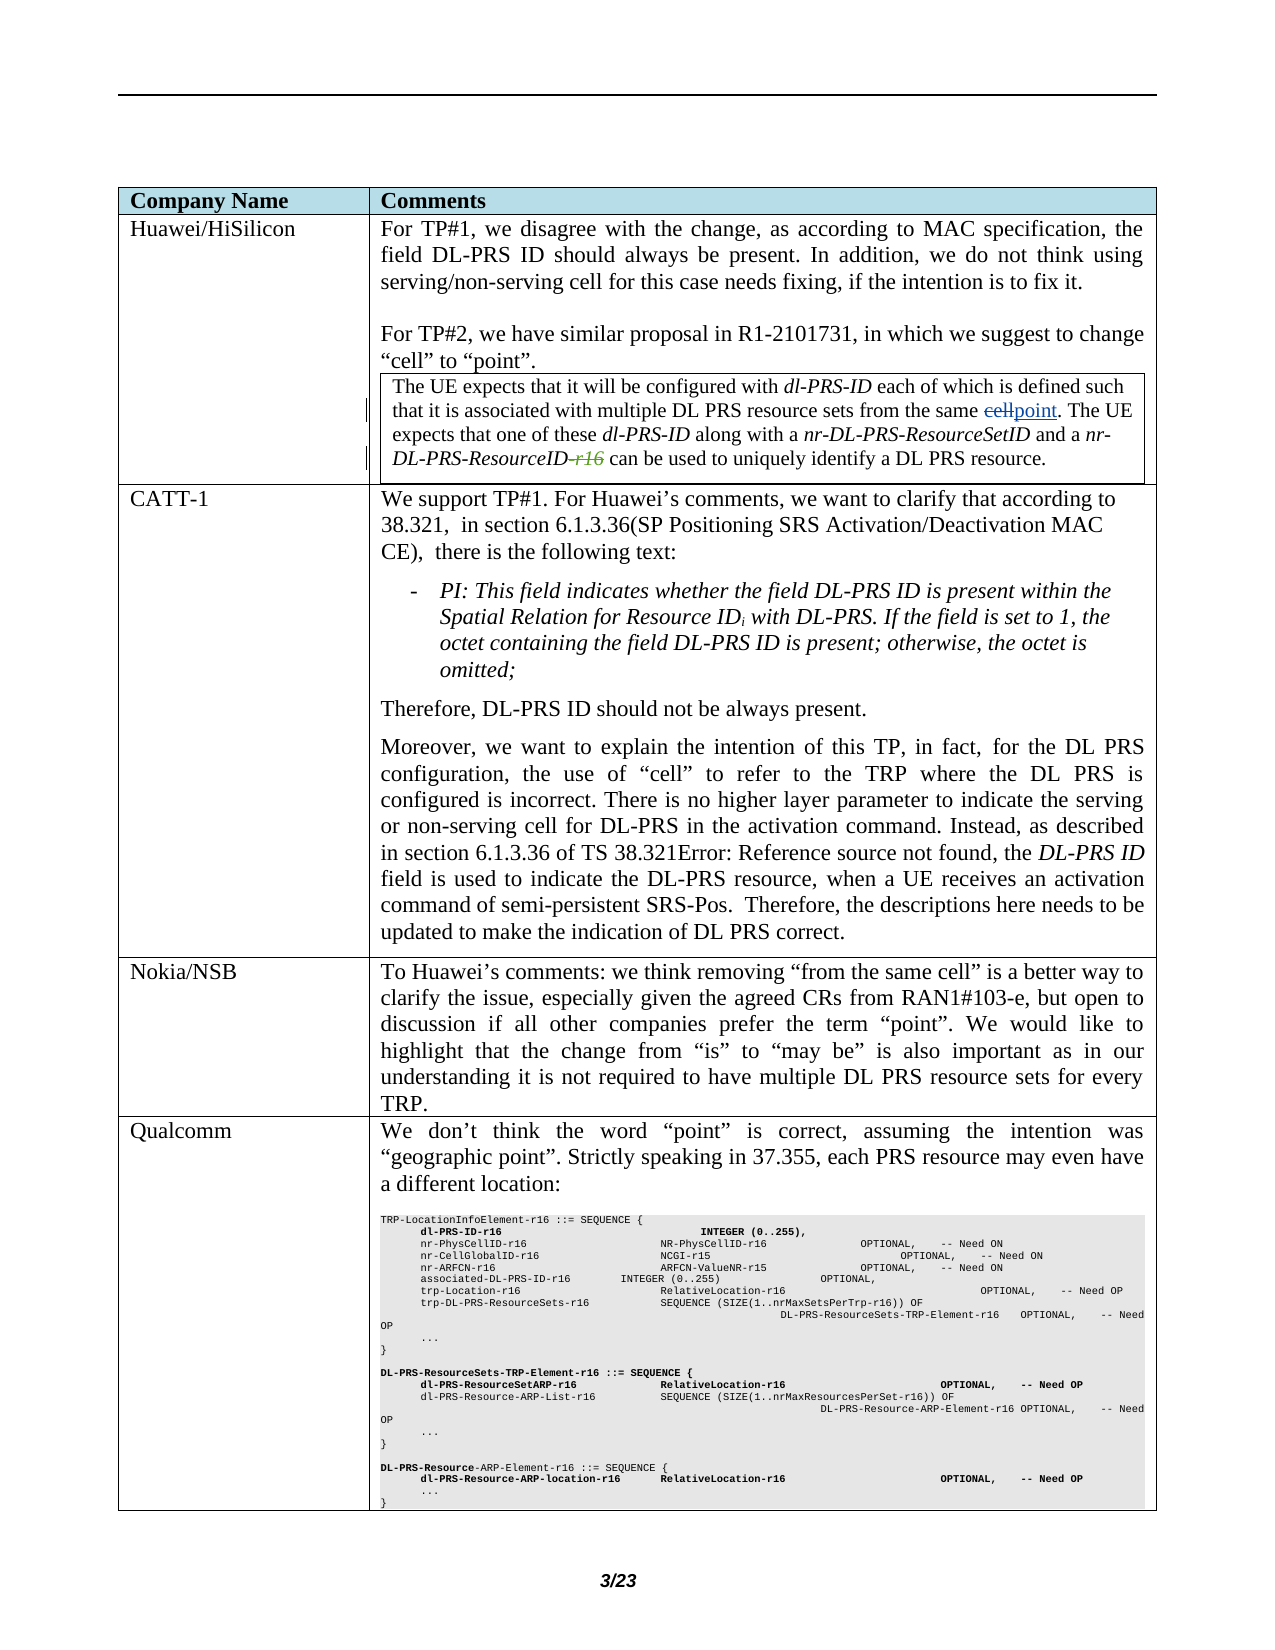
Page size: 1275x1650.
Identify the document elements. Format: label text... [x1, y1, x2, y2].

table_header Company Name [119, 188, 369, 214]
table_cell CATT-1 [119, 485, 369, 957]
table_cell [370, 1117, 1156, 1509]
table_cell Huawei/HiSilicon [119, 215, 369, 484]
table_header Comments [370, 188, 1156, 214]
table_cell Qualcomm [119, 1117, 369, 1509]
table_cell To Huawei’s comments: we think removing “from the same cell” is a better way to clarify the issue, especially given the agreed CRs from RAN1#103-e, but open to discussion if all other companies prefer the term “point”. We would like to highlight that the change from “is” to “may be” is also important as in our understanding it is not required to have multiple DL PRS resource sets for every TRP. [370, 958, 1156, 1116]
table_cell For TP#1, we disagree with the change, as according to MAC specification, the field DL-PRS ID should always be present. In addition, we do not think using serving/non-serving cell for this case needs fixing, if the intention is to fix it. For TP#2, we have similar proposal in R1-2101731, in which we suggest to change “cell” to “point”. [370, 215, 1156, 484]
table_cell Nokia/NSB [119, 958, 369, 1116]
table_cell We support TP#1. For Huawei’s comments, we want to clarify that according to 38.321, in section 6.1.3.36(SP Positioning SRS Activation/Deactivation MAC CE), there is the following text: - PI: This field indicates whether the field DL-PRS ID is present within the Spatial Relation for Resource IDi with DL-PRS. If the field is set to 1, the octet containing the field DL-PRS ID is present; otherwise, the octet is omitted; Therefore, DL-PRS ID should not be always present. Moreover, we want to explain the intention of this TP, in fact, for the DL PRS configuration, the use of “cell” to refer to the TRP where the DL PRS is configured is incorrect. There is no higher layer parameter to indicate the serving or non-serving cell for DL-PRS in the activation command. Instead, as described in section 6.1.3.36 of TS 38.321[3], the DL-PRS ID field is used to indicate the DL-PRS resource, when a UE receives an activation command of semi-persistent SRS-Pos. Therefore, the descriptions here needs to be updated to make the indication of DL PRS correct. [370, 485, 1156, 957]
